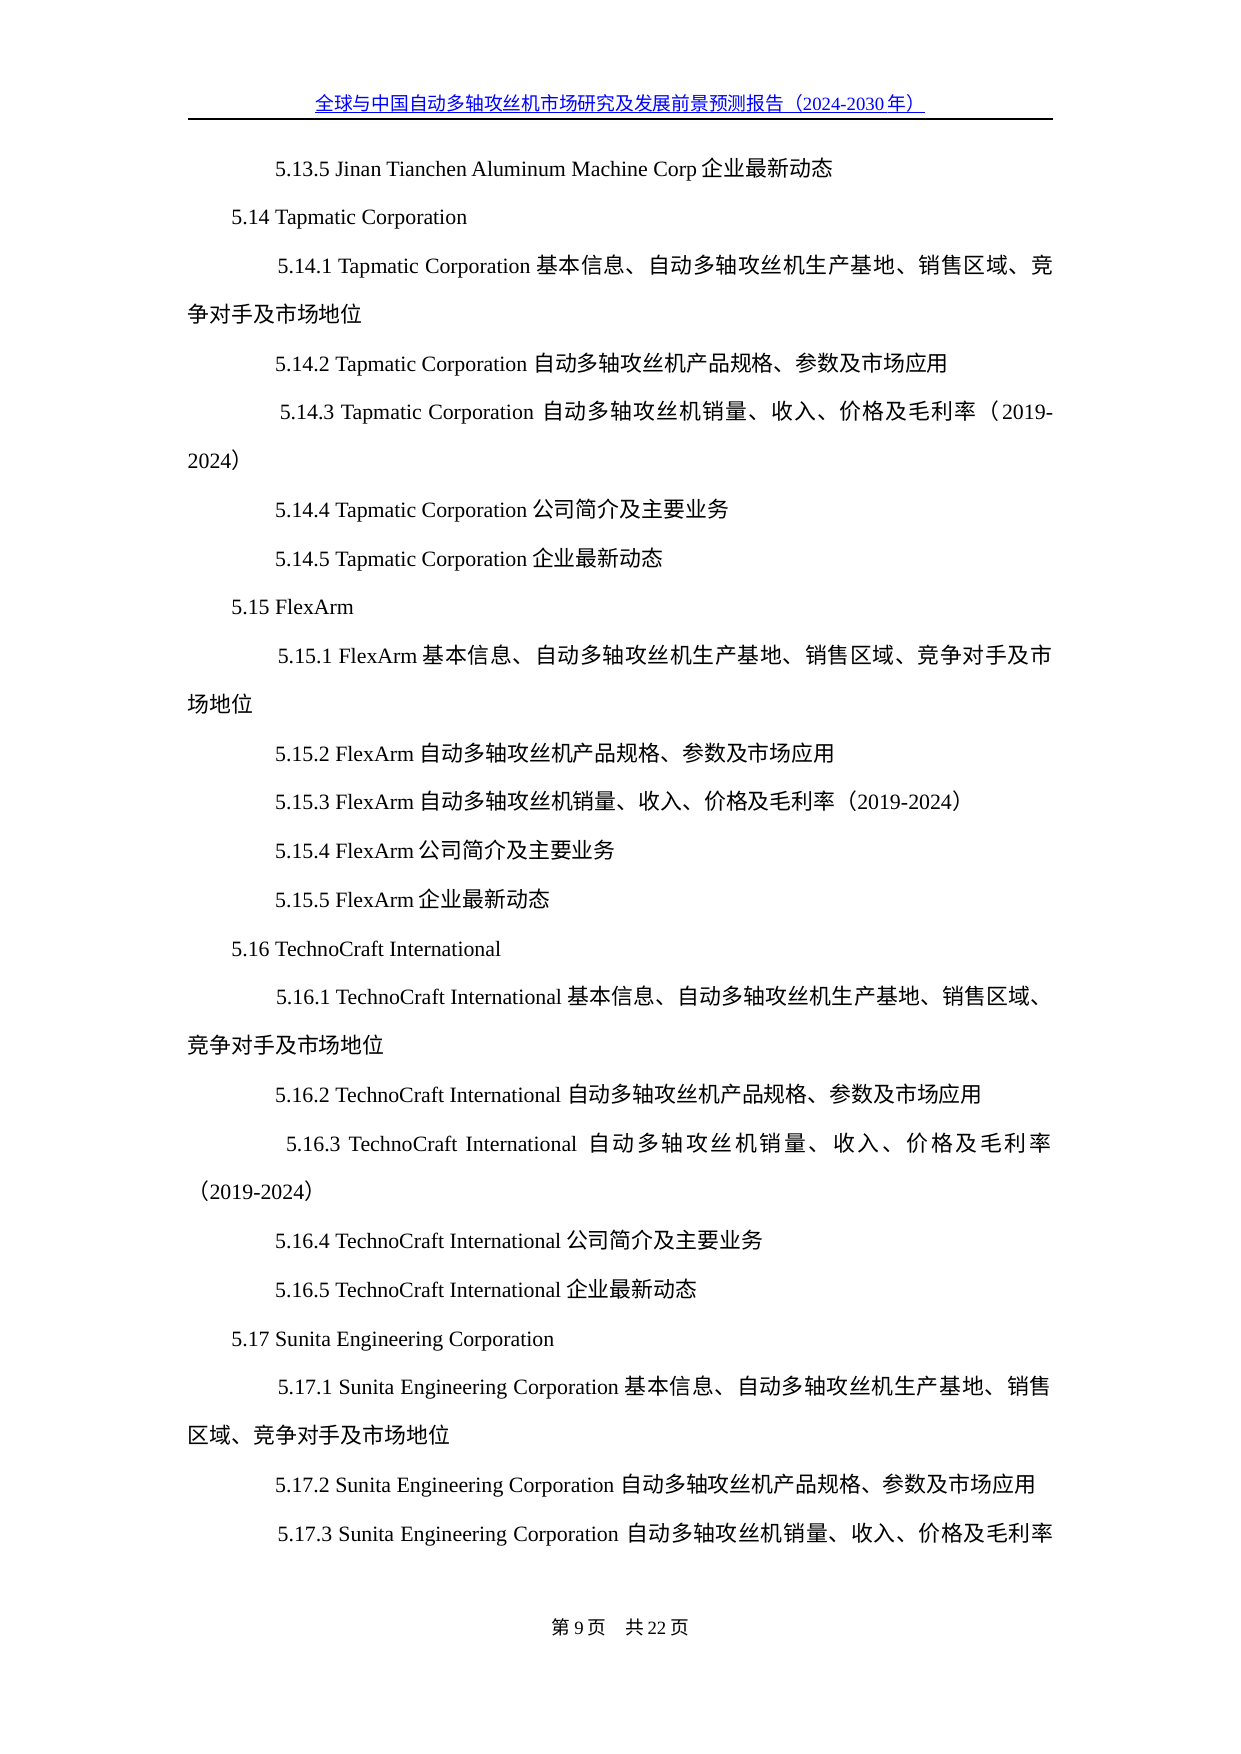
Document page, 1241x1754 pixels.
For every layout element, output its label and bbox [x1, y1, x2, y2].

text [187, 150, 1053, 1548]
